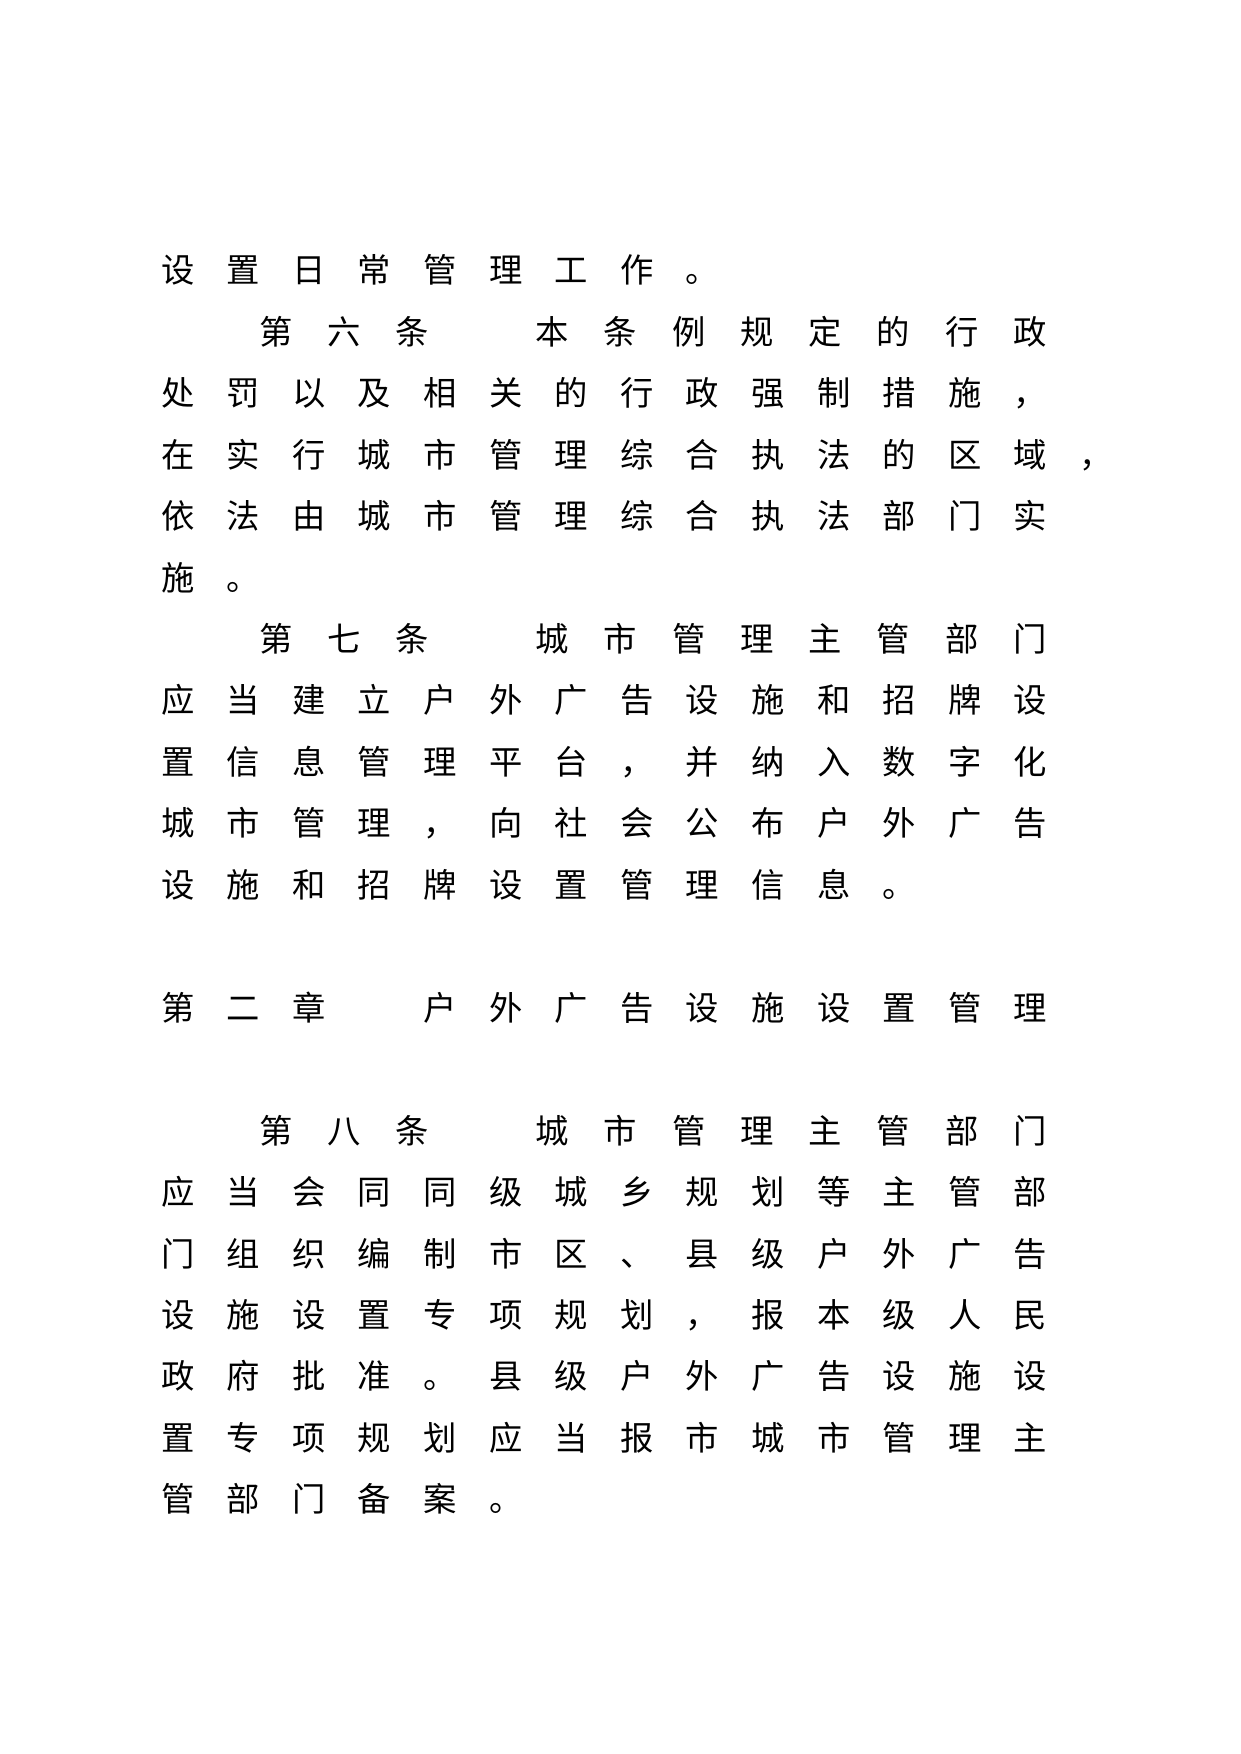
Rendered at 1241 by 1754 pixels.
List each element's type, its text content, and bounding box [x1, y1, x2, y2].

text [161, 237, 1079, 299]
text 第六条 本条例规定的行政处罚以及相关的行政强制措施，在实行城市管理综合执法的区域，依法由城市管理综合执法部门实施。 [161, 299, 1079, 606]
text 第七条 城市管理主管部门应当建立户外广告设施和招牌设置信息管理平台，并纳入数字化城市管理，向社会公布户外广告设施和招牌设置管理信息。 [161, 606, 1079, 913]
text 第八条 城市管理主管部门应当会同同级城乡规划等主管部门组织编制市区、县级户外广告设施设置专项规划，报本级人民政府批准。县级户外广告设施设置专项规划应当报市城市管理主管部门备案。 [161, 1098, 1079, 1528]
text 第二章 户外广告设施设置管理 [161, 975, 1079, 1036]
